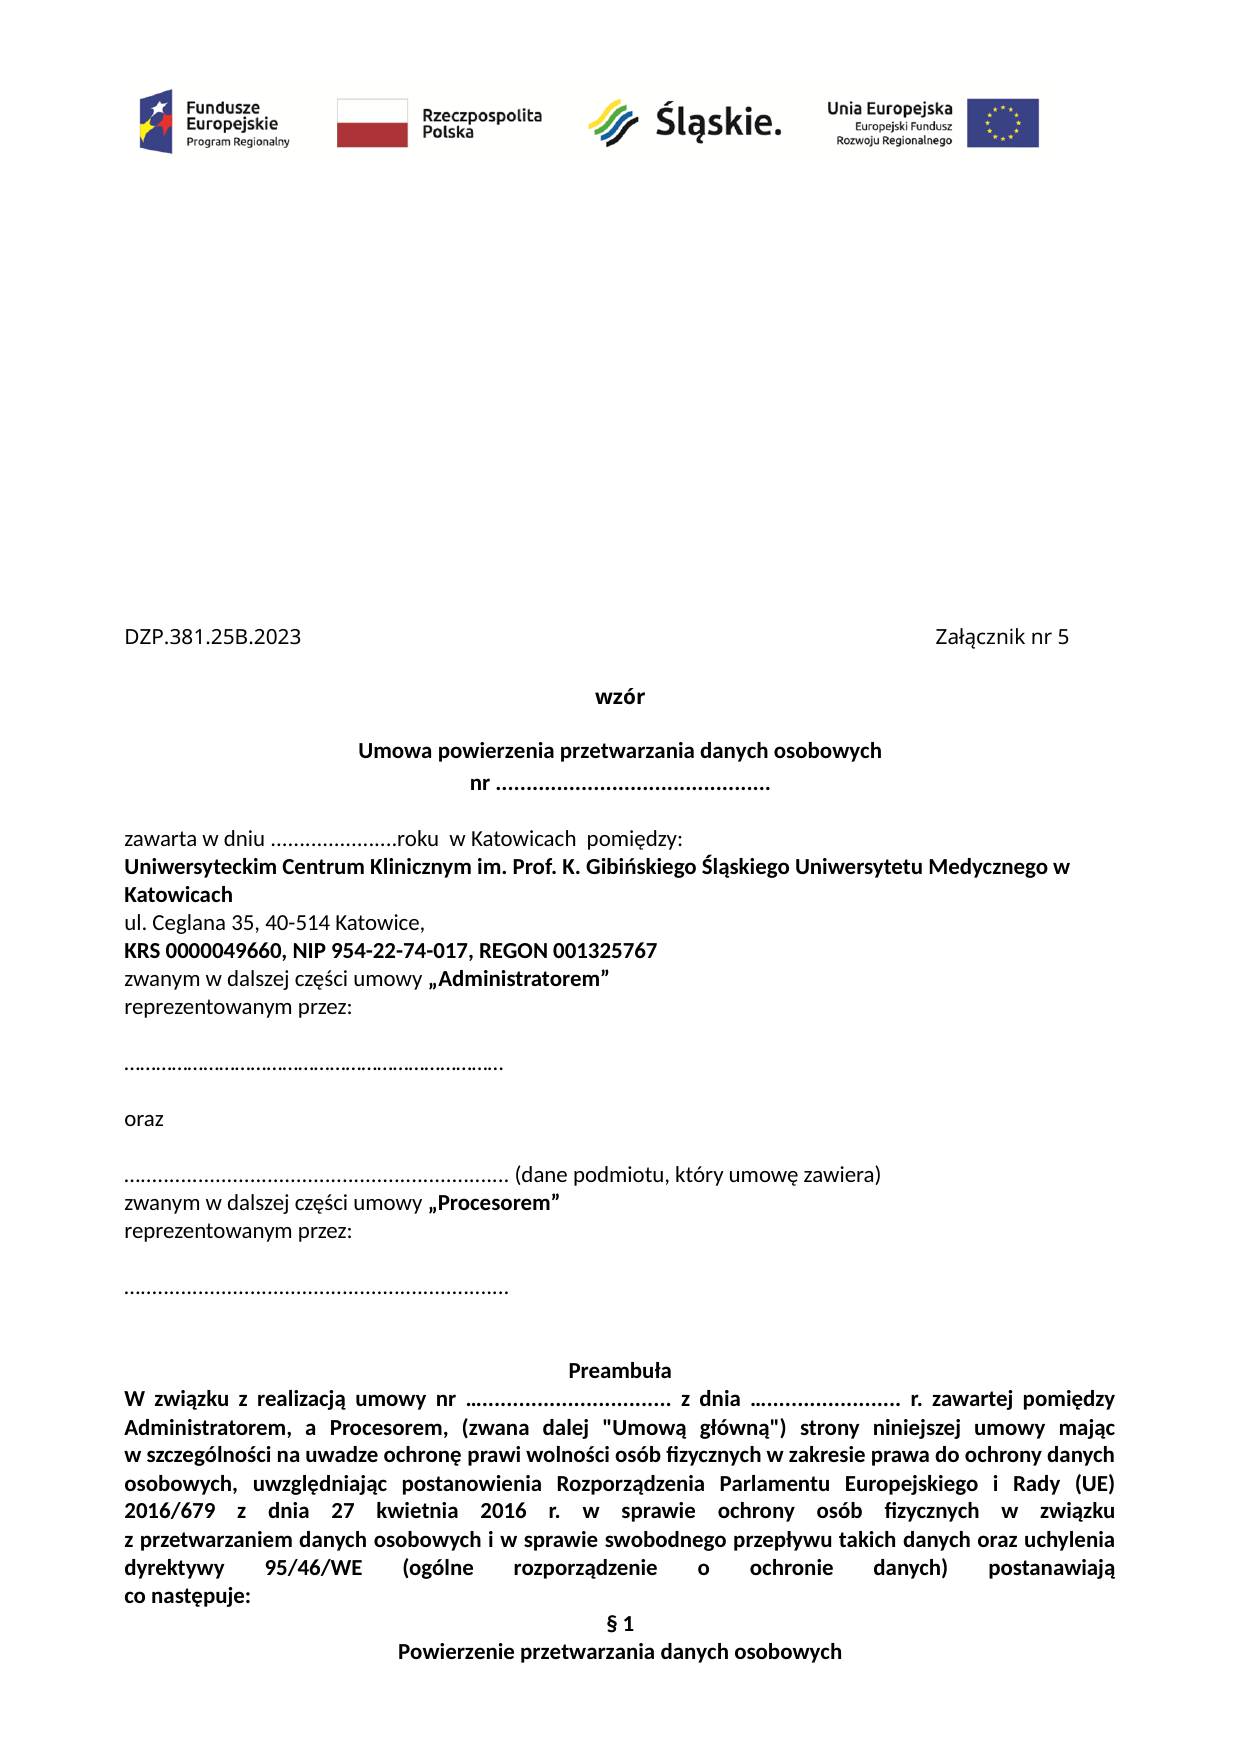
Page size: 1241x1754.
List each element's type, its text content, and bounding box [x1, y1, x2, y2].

text Preambuła [124, 1357, 1116, 1384]
picture [124, 73, 1054, 168]
text nr ............................................. [124, 768, 1116, 796]
text …................................................................ (dane podmiotu, który umowę zawiera) [124, 1160, 1116, 1188]
text …................................................................ [124, 1272, 1116, 1301]
text Powierzenie przetwarzania danych osobowych [124, 1637, 1116, 1665]
text Uniwersyteckim Centrum Klinicznym im. Prof. K. Gibińskiego Śląskiego Uniwersytetu Medycznego w Katowicach [124, 852, 1116, 908]
text DZP.381.25B.2023 Załącznik nr 5 [124, 622, 1116, 650]
text ul. Ceglana 35, 40-514 Katowice, [124, 908, 1116, 936]
text oraz [124, 1104, 1116, 1132]
text wzór [124, 682, 1116, 711]
text KRS 0000049660, NIP 954-22-74-017, REGON 001325767 [124, 936, 1116, 964]
text reprezentowanym przez: [124, 1216, 1116, 1244]
text zwanym w dalszej części umowy „Procesorem” [124, 1188, 1116, 1216]
text W związku z realizacją umowy nr …............................... z dnia …...................... r. zawartej pomiędzy Administratorem, a Procesorem, (zwana dalej "Umową główną") strony niniejszej umowy mając w szczególności na uwadze ochronę prawi wolności osób fizycznych w zakresie prawa do ochrony danych osobowych, uwzględniając postanowienia Rozporządzenia Parlamentu Europejskiego i Rady (UE) 2016/679 z dnia 27 kwietnia 2016 r. w sprawie ochrony osób fizycznych w związku z przetwarzaniem danych osobowych i w sprawie swobodnego przepływu takich danych oraz uchylenia dyrektywy 95/46/WE (ogólne rozporządzenie o ochronie danych) postanawiają co następuje: [124, 1384, 1116, 1609]
text § 1 [124, 1609, 1116, 1637]
text ……………………………………………………………… [124, 1048, 1116, 1076]
text reprezentowanym przez: [124, 992, 1116, 1020]
text Umowa powierzenia przetwarzania danych osobowych [124, 736, 1116, 764]
text zawarta w dniu ......................roku w Katowicach pomiędzy: [124, 824, 1116, 852]
text zwanym w dalszej części umowy „Administratorem” [124, 964, 1116, 992]
